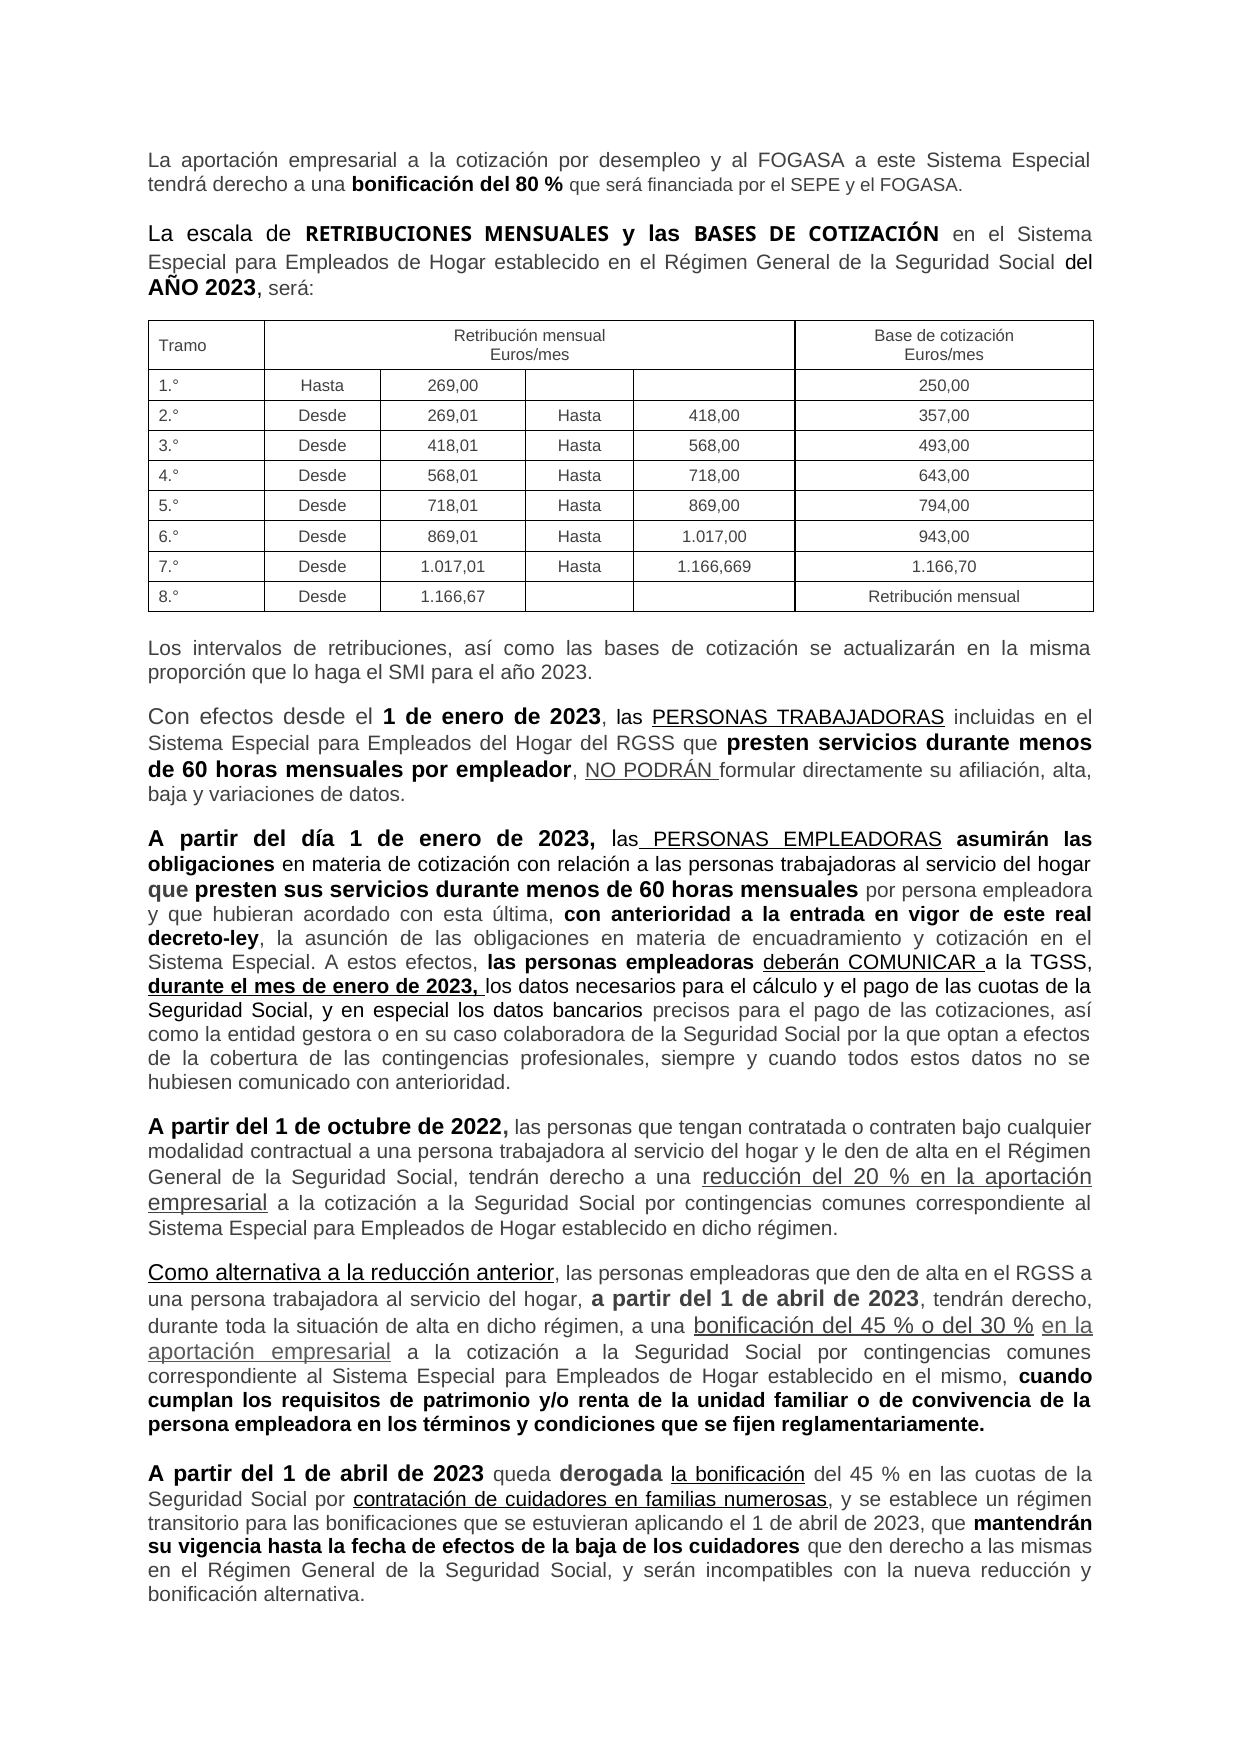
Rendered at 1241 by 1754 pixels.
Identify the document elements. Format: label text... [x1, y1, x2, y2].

table_cell 718,01 [381, 491, 525, 520]
table_cell 718,00 [634, 461, 794, 490]
table_cell Hasta [526, 491, 633, 520]
table_cell 269,00 [381, 370, 525, 399]
text A partir del 1 de abril de 2023 queda derogada la bonificación del 45 % en las cuotas de la Seguridad Social por contratación de cuidadores en familias numerosas, y se establece un régimen transitorio para las bonificaciones que se estuvieran aplicando el 1 de abril de 2023, que mantendrán su vigencia hasta la fecha de efectos de la baja de los cuidadores que den derecho a las mismas en el Régimen General de la Seguridad Social, y serán incompatibles con la nueva reducción y bonificación alternativa. [148, 1460, 1092, 1606]
table_cell 1.017,01 [381, 552, 525, 581]
text A partir del día 1 de enero de 2023, las personas empleadoras asumirán las obligaciones en materia de cotización con relación a las personas trabajadoras al servicio del hogar que presten sus servicios durante menos de 60 horas mensuales por persona empleadora y que hubieran acordado con esta última, con anterioridad a la entrada en vigor de este real decreto-ley, la asunción de las obligaciones en materia de encuadramiento y cotización en el Sistema Especial. A estos efectos, las personas empleadoras deberán COMUNICAR a la TGSS, durante el mes de enero de 2023, los datos necesarios para el cálculo y el pago de las cuotas de la Seguridad Social, y en especial los datos bancarios precisos para el pago de las cotizaciones, así como la entidad gestora o en su caso colaboradora de la Seguridad Social por la que optan a efectos de la cobertura de las contingencias profesionales, siempre y cuando todos estos datos no se hubiesen comunicado con anterioridad. [148, 825, 1092, 1093]
table_cell 568,01 [381, 461, 525, 490]
table_cell 1.166,67 [381, 582, 525, 611]
table_cell Desde [265, 461, 380, 490]
table_cell 568,00 [634, 431, 794, 460]
table_cell 5.° [149, 491, 264, 520]
table_cell Desde [265, 491, 380, 520]
table_cell 3.° [149, 431, 264, 460]
table_cell Hasta [526, 521, 633, 551]
text La aportación empresarial a la cotización por desempleo y al FOGASA a este Sistema Especial tendrá derecho a una bonificación del 80 % que será financiada por el SEPE y el FOGASA. [148, 148, 1092, 196]
table_cell 418,00 [634, 401, 794, 430]
text La escala de retribuciones mensuales y las bases de cotización en el Sistema Especial para Empleados de Hogar establecido en el Régimen General de la Seguridad Social del AÑO 2023, será: [148, 219, 1092, 301]
table_cell 8.° [149, 582, 264, 611]
table_cell Desde [265, 401, 380, 430]
table_cell Desde [265, 431, 380, 460]
table_cell Desde [265, 552, 380, 581]
table_cell Hasta [265, 370, 380, 399]
table_cell [634, 370, 794, 399]
table_cell Retribución mensual [796, 582, 1093, 611]
table_cell 250,00 [796, 370, 1093, 399]
table_cell 794,00 [796, 491, 1093, 520]
table_cell 869,01 [381, 521, 525, 551]
table_cell 493,00 [796, 431, 1093, 460]
table_cell 4.° [149, 461, 264, 490]
table_header Retribución mensual Euros/mes [265, 321, 794, 369]
table_cell 1.166,669 [634, 552, 794, 581]
table_cell 2.° [149, 401, 264, 430]
table_cell [526, 582, 633, 611]
table_cell 6.° [149, 521, 264, 551]
text A partir del 1 de octubre de 2022, las personas que tengan contratada o contraten bajo cualquier modalidad contractual a una persona trabajadora al servicio del hogar y le den de alta en el Régimen General de la Seguridad Social, tendrán derecho a una reducción del 20 % en la aportación empresarial a la cotización a la Seguridad Social por contingencias comunes correspondiente al Sistema Especial para Empleados de Hogar establecido en dicho régimen. [148, 1113, 1092, 1240]
table_cell 7.° [149, 552, 264, 581]
table_cell [634, 582, 794, 611]
table_cell 418,01 [381, 431, 525, 460]
table_cell 1.° [149, 370, 264, 399]
text Los intervalos de retribuciones, así como las bases de cotización se actualizarán en la misma proporción que lo haga el SMI para el año 2023. [148, 636, 1092, 684]
table_cell Hasta [526, 461, 633, 490]
table_cell Hasta [526, 552, 633, 581]
table_cell 357,00 [796, 401, 1093, 430]
text Con efectos desde el 1 de enero de 2023, las PERSONAS TRABAJADORAS incluidas en el Sistema Especial para Empleados del Hogar del RGSS que presten servicios durante menos de 60 horas mensuales por empleador, NO PODRÁN formular directamente su afiliación, alta, baja y variaciones de datos. [148, 703, 1092, 806]
table_cell 269,01 [381, 401, 525, 430]
table_header Tramo [149, 321, 264, 369]
table_cell [526, 370, 633, 399]
table_cell 1.166,70 [796, 552, 1093, 581]
table_cell Desde [265, 582, 380, 611]
table_cell Desde [265, 521, 380, 551]
table_header Base de cotización Euros/mes [796, 321, 1093, 369]
table_cell 1.017,00 [634, 521, 794, 551]
table_cell Hasta [526, 401, 633, 430]
table_cell Hasta [526, 431, 633, 460]
table_cell 869,00 [634, 491, 794, 520]
table_cell 943,00 [796, 521, 1093, 551]
table_cell 643,00 [796, 461, 1093, 490]
text Como alternativa a la reducción anterior, las personas empleadoras que den de alta en el RGSS a una persona trabajadora al servicio del hogar, a partir del 1 de abril de 2023, tendrán derecho, durante toda la situación de alta en dicho régimen, a una bonificación del 45 % o del 30 % en la aportación empresarial a la cotización a la Seguridad Social por contingencias comunes correspondiente al Sistema Especial para Empleados de Hogar establecido en el mismo, cuando cumplan los requisitos de patrimonio y/o renta de la unidad familiar o de convivencia de la persona empleadora en los términos y condiciones que se fijen reglamentariamente. [148, 1259, 1092, 1436]
